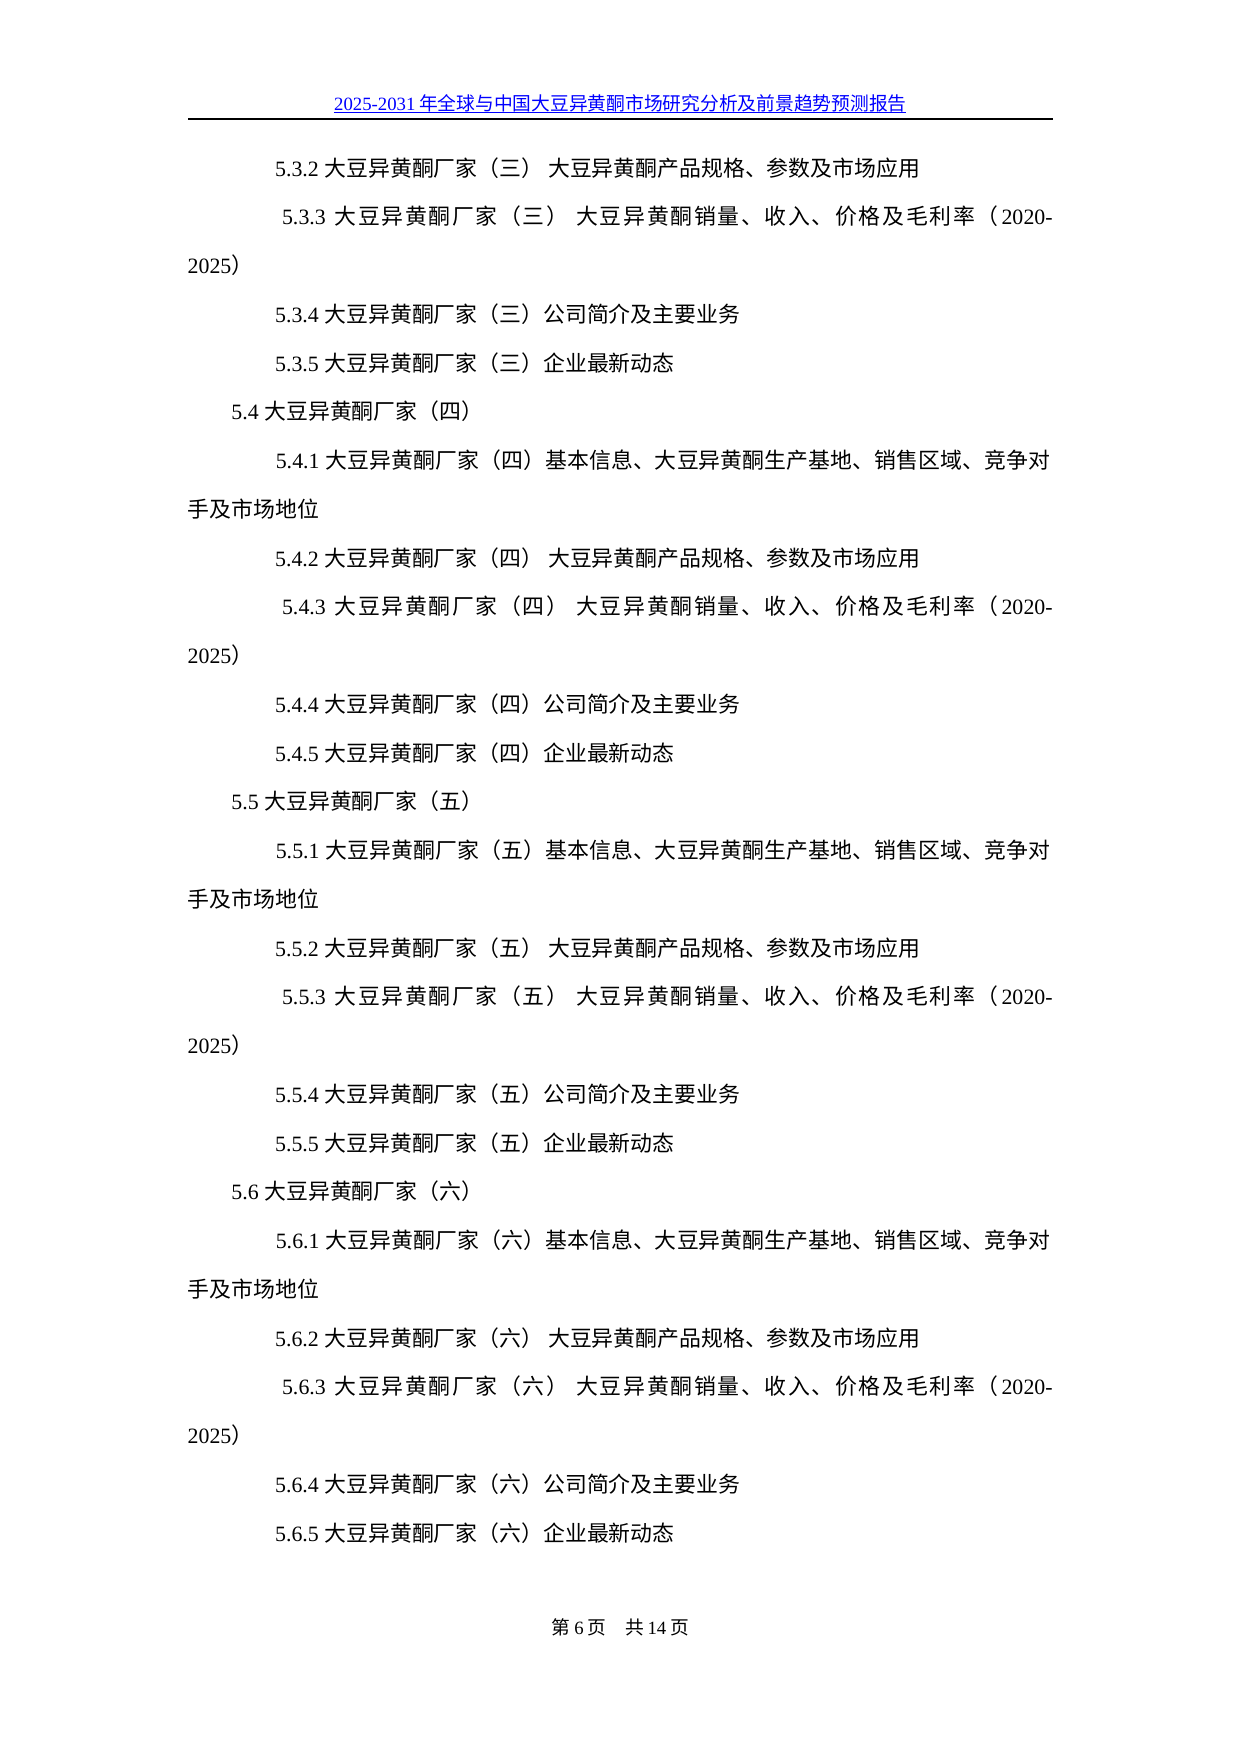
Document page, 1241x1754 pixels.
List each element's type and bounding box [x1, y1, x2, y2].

text [187, 150, 1053, 1548]
